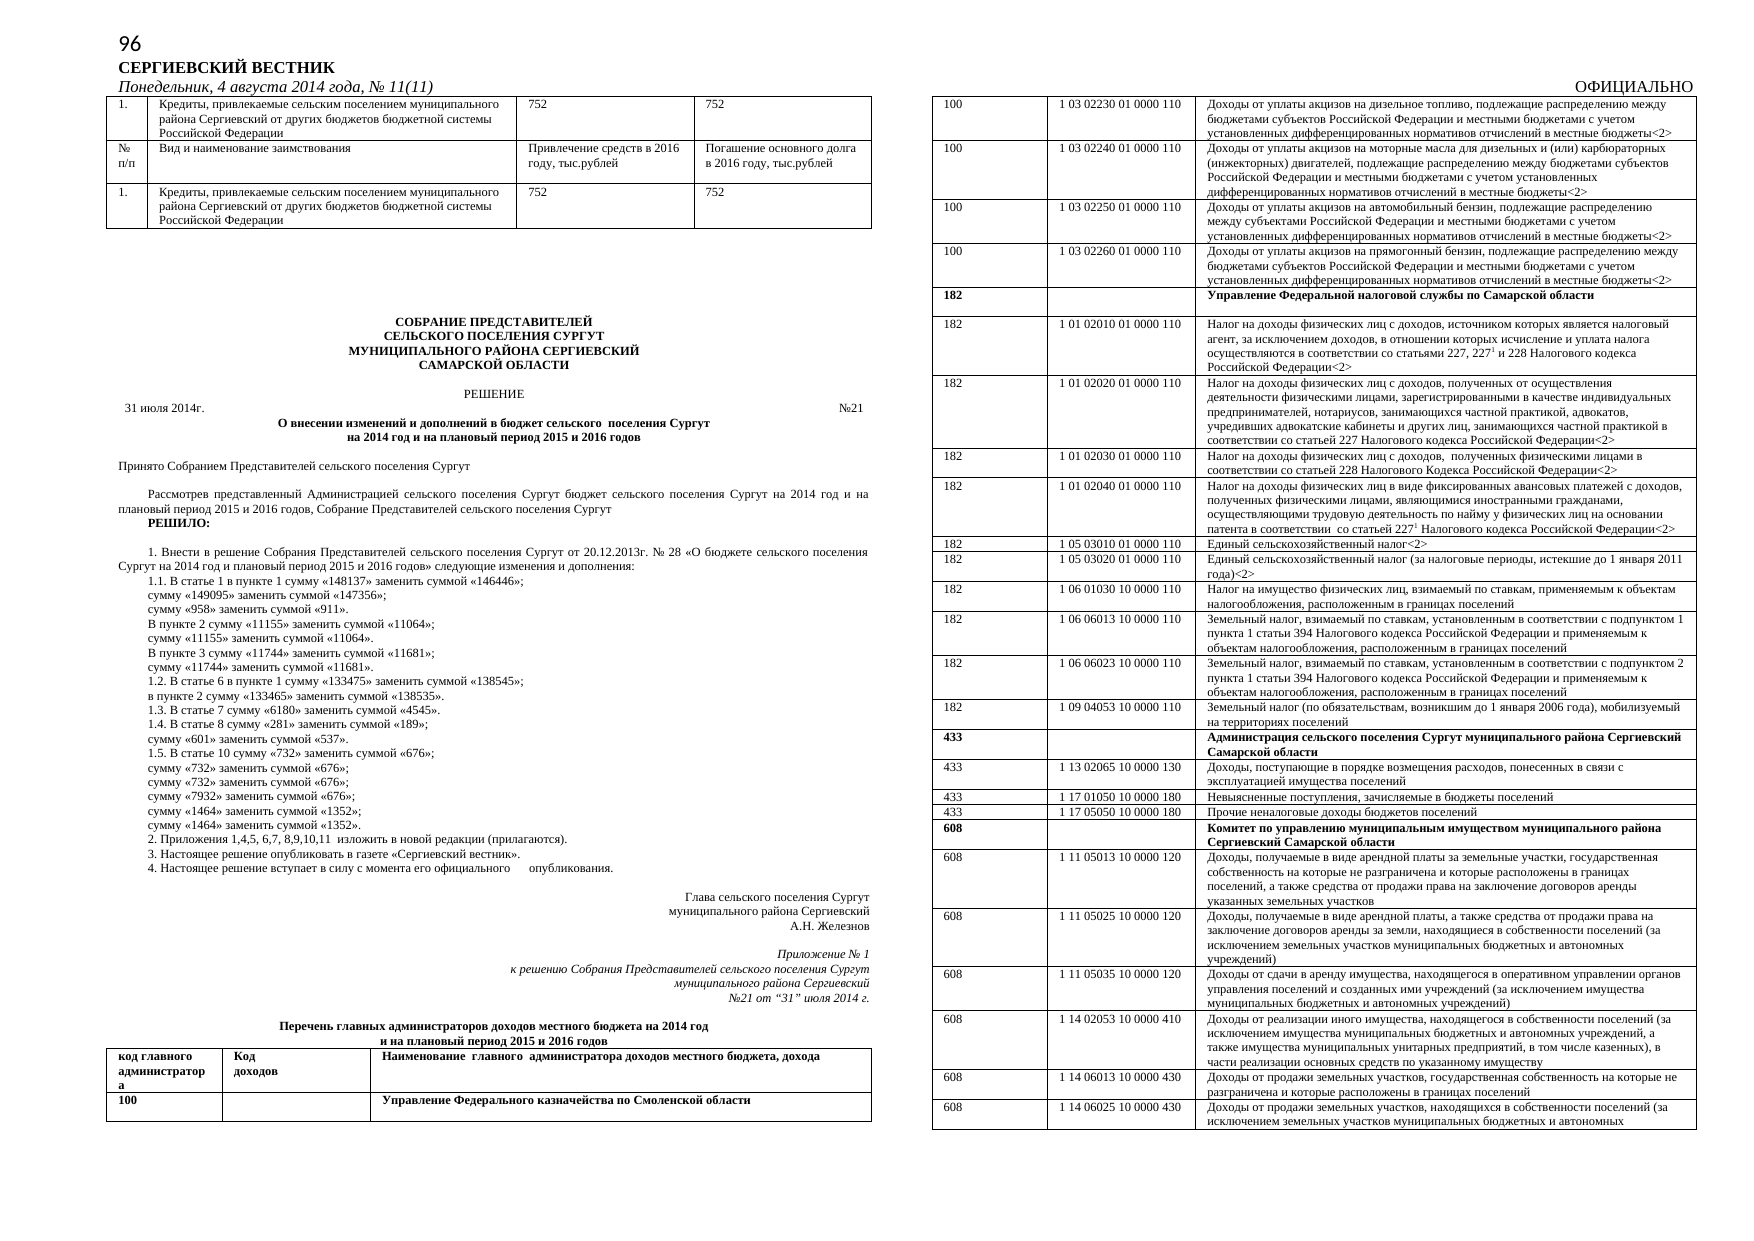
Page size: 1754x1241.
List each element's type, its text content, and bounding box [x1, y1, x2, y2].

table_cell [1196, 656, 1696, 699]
text 2. Приложения 1,4,5, 6,7, 8,9,10,11 изложить в новой редакции (прилагаются). [118, 832, 869, 847]
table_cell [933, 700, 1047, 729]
text сумму «732» заменить суммой «676»; [118, 775, 869, 789]
text к решению Собрания Представителей сельского поселения Сургут [118, 962, 869, 976]
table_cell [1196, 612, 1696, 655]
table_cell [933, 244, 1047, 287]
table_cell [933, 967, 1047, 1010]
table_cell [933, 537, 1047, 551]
text СОБРАНИЕ ПРЕДСТАВИТЕЛЕЙ [118, 315, 869, 329]
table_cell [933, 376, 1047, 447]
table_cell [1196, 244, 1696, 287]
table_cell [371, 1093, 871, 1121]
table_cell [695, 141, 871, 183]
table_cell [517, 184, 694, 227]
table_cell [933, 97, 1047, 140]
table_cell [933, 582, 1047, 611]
text 1.1. В статье 1 в пункте 1 сумму «148137» заменить суммой «146446»; [118, 573, 869, 588]
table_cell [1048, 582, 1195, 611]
text САМАРСКОЙ ОБЛАСТИ [118, 358, 869, 372]
text Приложение № 1 [118, 947, 869, 962]
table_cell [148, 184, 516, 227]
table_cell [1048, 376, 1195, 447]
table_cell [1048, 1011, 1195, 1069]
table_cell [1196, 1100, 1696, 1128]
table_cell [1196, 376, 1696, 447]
text сумму «149095» заменить суммой «147356»; [118, 588, 869, 602]
text О внесении изменений и дополнений в бюджет сельского поселения Сургут [118, 415, 869, 430]
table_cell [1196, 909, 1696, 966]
text 4. Настоящее решение вступает в силу с момента его официального опубликования. [118, 861, 869, 875]
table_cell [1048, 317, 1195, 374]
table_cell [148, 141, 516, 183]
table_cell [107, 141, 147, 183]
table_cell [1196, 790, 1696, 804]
text Глава сельского поселения Сургут [118, 890, 869, 904]
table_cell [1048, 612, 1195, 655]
text муниципального района Сергиевский [118, 976, 869, 990]
text Рассмотрев представленный Администрацией сельского поселения Сургут бюджет сельского поселения Сургут на 2014 год и на плановый период 2015 и 2016 годов, Собрание Представителей сельского поселения Сургут [118, 487, 869, 516]
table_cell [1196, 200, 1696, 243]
text 31 июля 2014г. №21 [118, 401, 869, 415]
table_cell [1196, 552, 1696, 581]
text СЕЛЬСКОГО ПОСЕЛЕНИЯ СУРГУТ [118, 329, 869, 343]
text 1. Внести в решение Собрания Представителей сельского поселения Сургут от 20.12.2013г. № 28 «О бюджете сельского поселения Сургут на 2014 год и плановый период 2015 и 2016 годов» следующие изменения и дополнения: [118, 545, 869, 573]
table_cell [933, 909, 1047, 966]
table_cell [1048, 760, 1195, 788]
text сумму «958» заменить суммой «911». [118, 602, 869, 617]
text сумму «1464» заменить суммой «1352». [118, 818, 869, 832]
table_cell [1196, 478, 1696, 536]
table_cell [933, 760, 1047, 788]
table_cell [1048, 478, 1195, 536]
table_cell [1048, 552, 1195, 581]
text на 2014 год и на плановый период 2015 и 2016 годов [118, 430, 869, 444]
text 3. Настоящее решение опубликовать в газете «Сергиевский вестник». [118, 847, 869, 861]
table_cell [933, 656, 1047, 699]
text 1.5. В статье 10 сумму «732» заменить суммой «676»; [118, 746, 869, 760]
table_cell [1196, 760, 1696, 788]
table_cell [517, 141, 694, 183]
text муниципального района Сергиевский [118, 904, 869, 918]
text сумму «1464» заменить суммой «1352»; [118, 803, 869, 818]
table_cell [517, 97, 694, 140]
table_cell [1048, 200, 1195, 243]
text 1.4. В статье 8 сумму «281» заменить суммой «189»; [118, 717, 869, 732]
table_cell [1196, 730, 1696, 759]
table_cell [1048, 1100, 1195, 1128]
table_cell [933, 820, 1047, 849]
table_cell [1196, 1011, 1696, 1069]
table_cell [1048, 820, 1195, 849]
text №21 от “31” июля 2014 г. [118, 990, 869, 1005]
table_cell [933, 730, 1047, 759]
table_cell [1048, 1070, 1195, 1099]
text сумму «7932» заменить суммой «676»; [118, 789, 869, 803]
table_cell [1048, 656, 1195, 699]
text сумму «11744» заменить суммой «11681». [118, 660, 869, 674]
text РЕШЕНИЕ [118, 387, 869, 401]
text в пункте 2 сумму «133465» заменить суммой «138535». [118, 688, 869, 703]
text Принято Собранием Представителей сельского поселения Сургут [118, 458, 869, 473]
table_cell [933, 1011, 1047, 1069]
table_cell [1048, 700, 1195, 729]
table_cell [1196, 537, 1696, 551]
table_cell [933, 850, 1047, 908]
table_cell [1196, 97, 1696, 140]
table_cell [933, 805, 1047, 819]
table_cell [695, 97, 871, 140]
text В пункте 2 сумму «11155» заменить суммой «11064»; [118, 617, 869, 631]
text Перечень главных администраторов доходов местного бюджета на 2014 год и на плановый период 2015 и 2016 годов [118, 1019, 869, 1048]
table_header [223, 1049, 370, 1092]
text сумму «732» заменить суммой «676»; [118, 760, 869, 775]
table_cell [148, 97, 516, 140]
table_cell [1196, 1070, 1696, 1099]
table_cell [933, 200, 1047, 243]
text сумму «11155» заменить суммой «11064». [118, 631, 869, 645]
text В пункте 3 сумму «11744» заменить суммой «11681»; [118, 645, 869, 660]
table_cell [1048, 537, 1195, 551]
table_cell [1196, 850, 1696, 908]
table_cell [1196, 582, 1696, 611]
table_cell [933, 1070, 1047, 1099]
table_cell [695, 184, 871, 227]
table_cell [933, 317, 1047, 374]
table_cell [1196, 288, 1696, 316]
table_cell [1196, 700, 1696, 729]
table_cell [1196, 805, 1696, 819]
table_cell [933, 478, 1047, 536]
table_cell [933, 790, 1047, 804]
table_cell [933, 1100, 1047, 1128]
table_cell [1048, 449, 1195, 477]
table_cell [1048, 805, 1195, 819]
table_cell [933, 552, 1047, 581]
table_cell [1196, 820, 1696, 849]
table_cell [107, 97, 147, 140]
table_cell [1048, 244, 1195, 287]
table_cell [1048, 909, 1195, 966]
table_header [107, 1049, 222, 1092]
text сумму «601» заменить суммой «537». [118, 732, 869, 746]
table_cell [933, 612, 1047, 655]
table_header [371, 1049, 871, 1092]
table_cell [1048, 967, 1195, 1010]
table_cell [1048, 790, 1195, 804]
text 1.3. В статье 7 сумму «6180» заменить суммой «4545». [118, 703, 869, 717]
text РЕШИЛО: [118, 516, 869, 530]
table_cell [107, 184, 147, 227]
text МУНИЦИПАЛЬНОГО РАЙОНА СЕРГИЕВСКИЙ [118, 343, 869, 358]
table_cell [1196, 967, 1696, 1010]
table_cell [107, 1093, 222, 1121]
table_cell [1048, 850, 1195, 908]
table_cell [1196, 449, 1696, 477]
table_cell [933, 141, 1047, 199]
text А.Н. Железнов [118, 918, 869, 933]
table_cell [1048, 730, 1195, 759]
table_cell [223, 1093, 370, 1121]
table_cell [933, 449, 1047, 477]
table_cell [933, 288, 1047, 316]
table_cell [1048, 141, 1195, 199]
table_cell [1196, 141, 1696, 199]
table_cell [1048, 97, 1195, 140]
text 1.2. В статье 6 в пункте 1 сумму «133475» заменить суммой «138545»; [118, 674, 869, 688]
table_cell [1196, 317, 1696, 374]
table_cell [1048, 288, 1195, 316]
